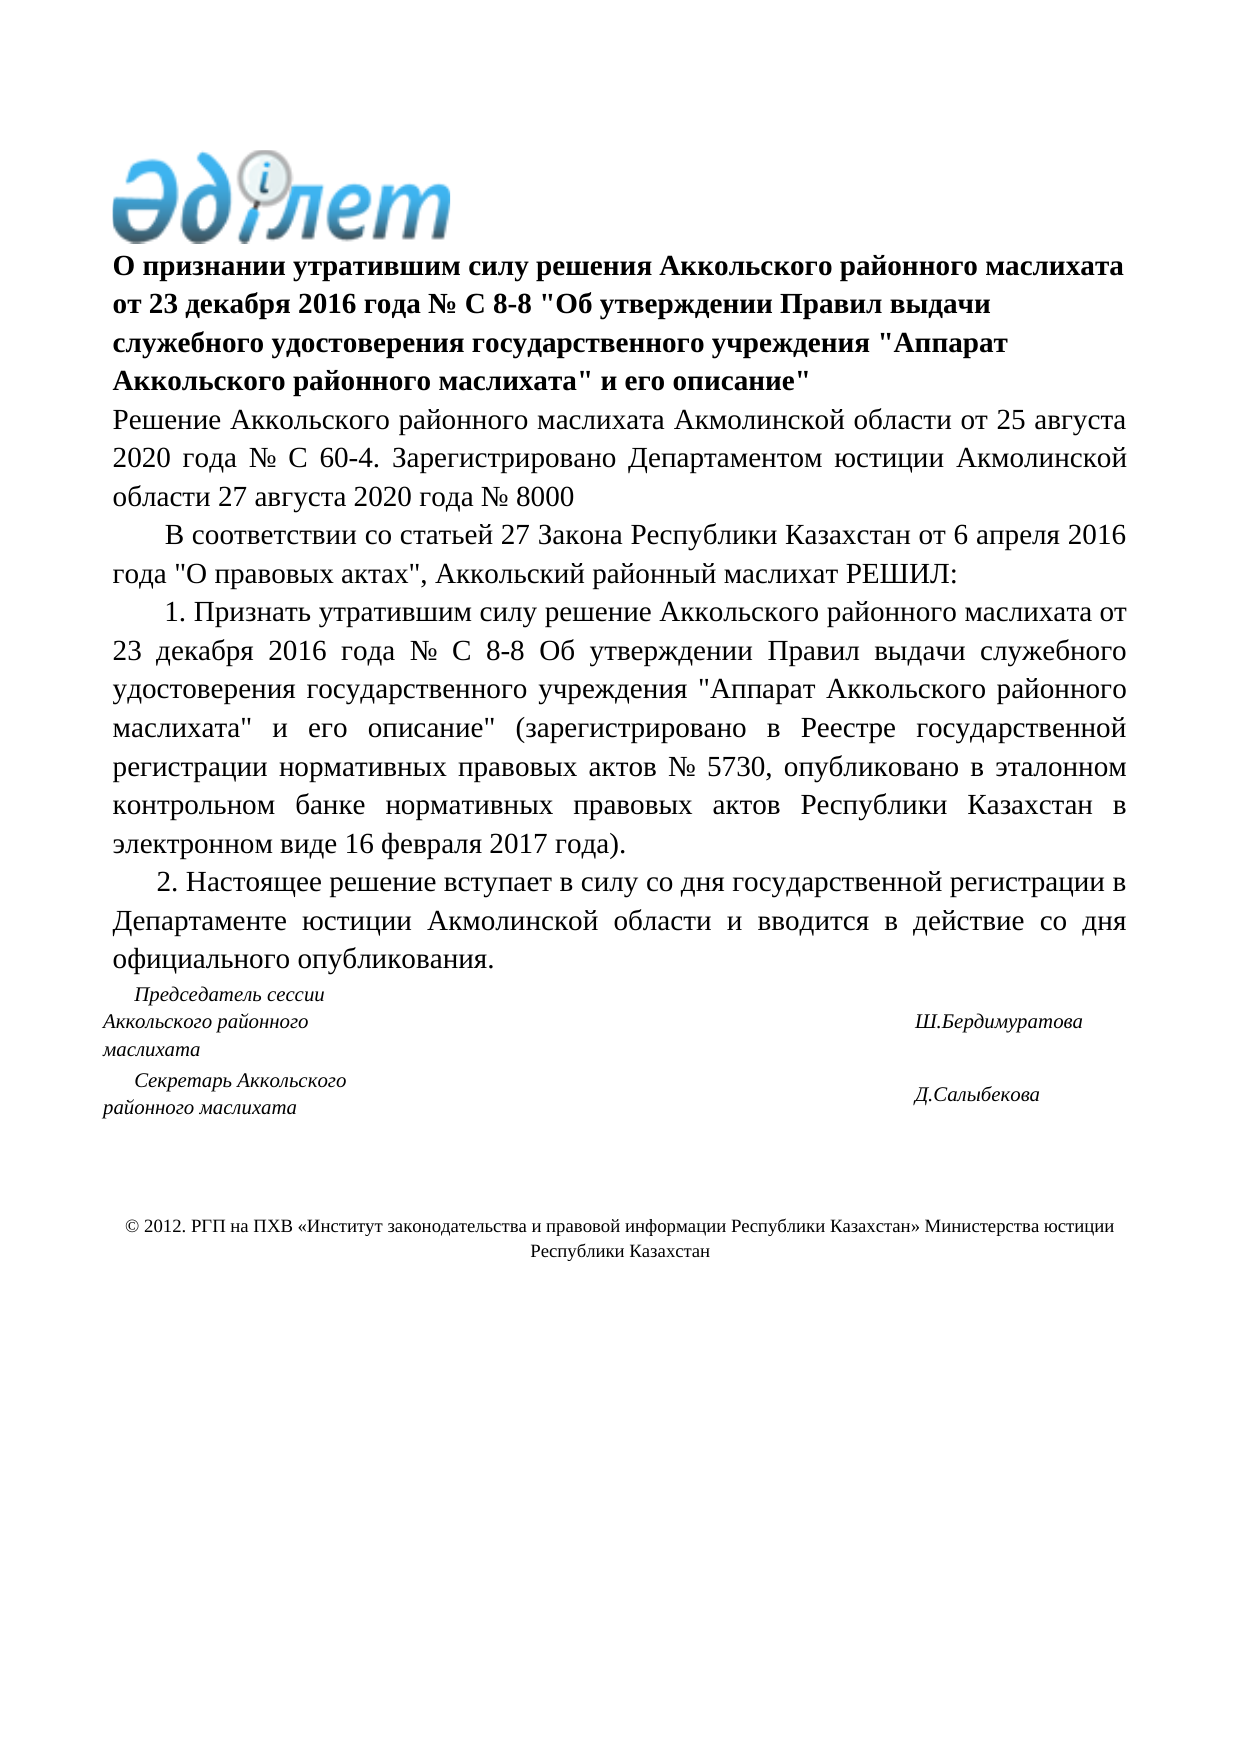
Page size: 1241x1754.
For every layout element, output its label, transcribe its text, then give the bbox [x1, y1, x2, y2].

text Решение Аккольского районного маслихата Акмолинской области от 25 августа 2020 года № С 60-4. Зарегистрировано Департаментом юстиции Акмолинской области 27 августа 2020 года № 8000 [112, 402, 1128, 512]
picture [112, 150, 451, 244]
text © 2012. РГП на ПХВ «Институт законодательства и правовой информации Республики Казахстан» Министерства юстиции Республики Казахстан [112, 1215, 1128, 1262]
text В соответствии со статьей 27 Закона Республики Казахстан от 6 апреля 2016 года "О правовых актах", Аккольский районный маслихат РЕШИЛ: [112, 517, 1128, 589]
text О признании утратившим силу решения Аккольского районного маслихата от 23 декабря 2016 года № С 8-8 "Об утверждении Правил выдачи служебного удостоверения государственного учреждения "Аппарат Аккольского районного маслихата" и его описание" [112, 248, 1128, 397]
table_header Ш.Бердимуратова [913, 980, 1240, 1066]
text 1. Признать утратившим силу решение Аккольского районного маслихата от 23 декабря 2016 года № С 8-8 Об утверждении Правил выдачи служебного удостоверения государственного учреждения "Аппарат Аккольского районного маслихата" и его описание" (зарегистрировано в Реестре государственной регистрации нормативных правовых актов № 5730, опубликовано в эталонном контрольном банке нормативных правовых актов Республики Казахстан в электронном виде 16 февраля 2017 года). [112, 594, 1128, 859]
table_cell Секретарь Аккольского районного маслихата [101, 1066, 913, 1125]
table_header Председатель сессии Аккольского районного маслихата [101, 980, 913, 1066]
table_cell Д.Салыбекова [913, 1066, 1240, 1125]
text 2. Настоящее решение вступает в силу со дня государственной регистрации в Департаменте юстиции Акмолинской области и вводится в действие со дня официального опубликования. [112, 864, 1128, 975]
